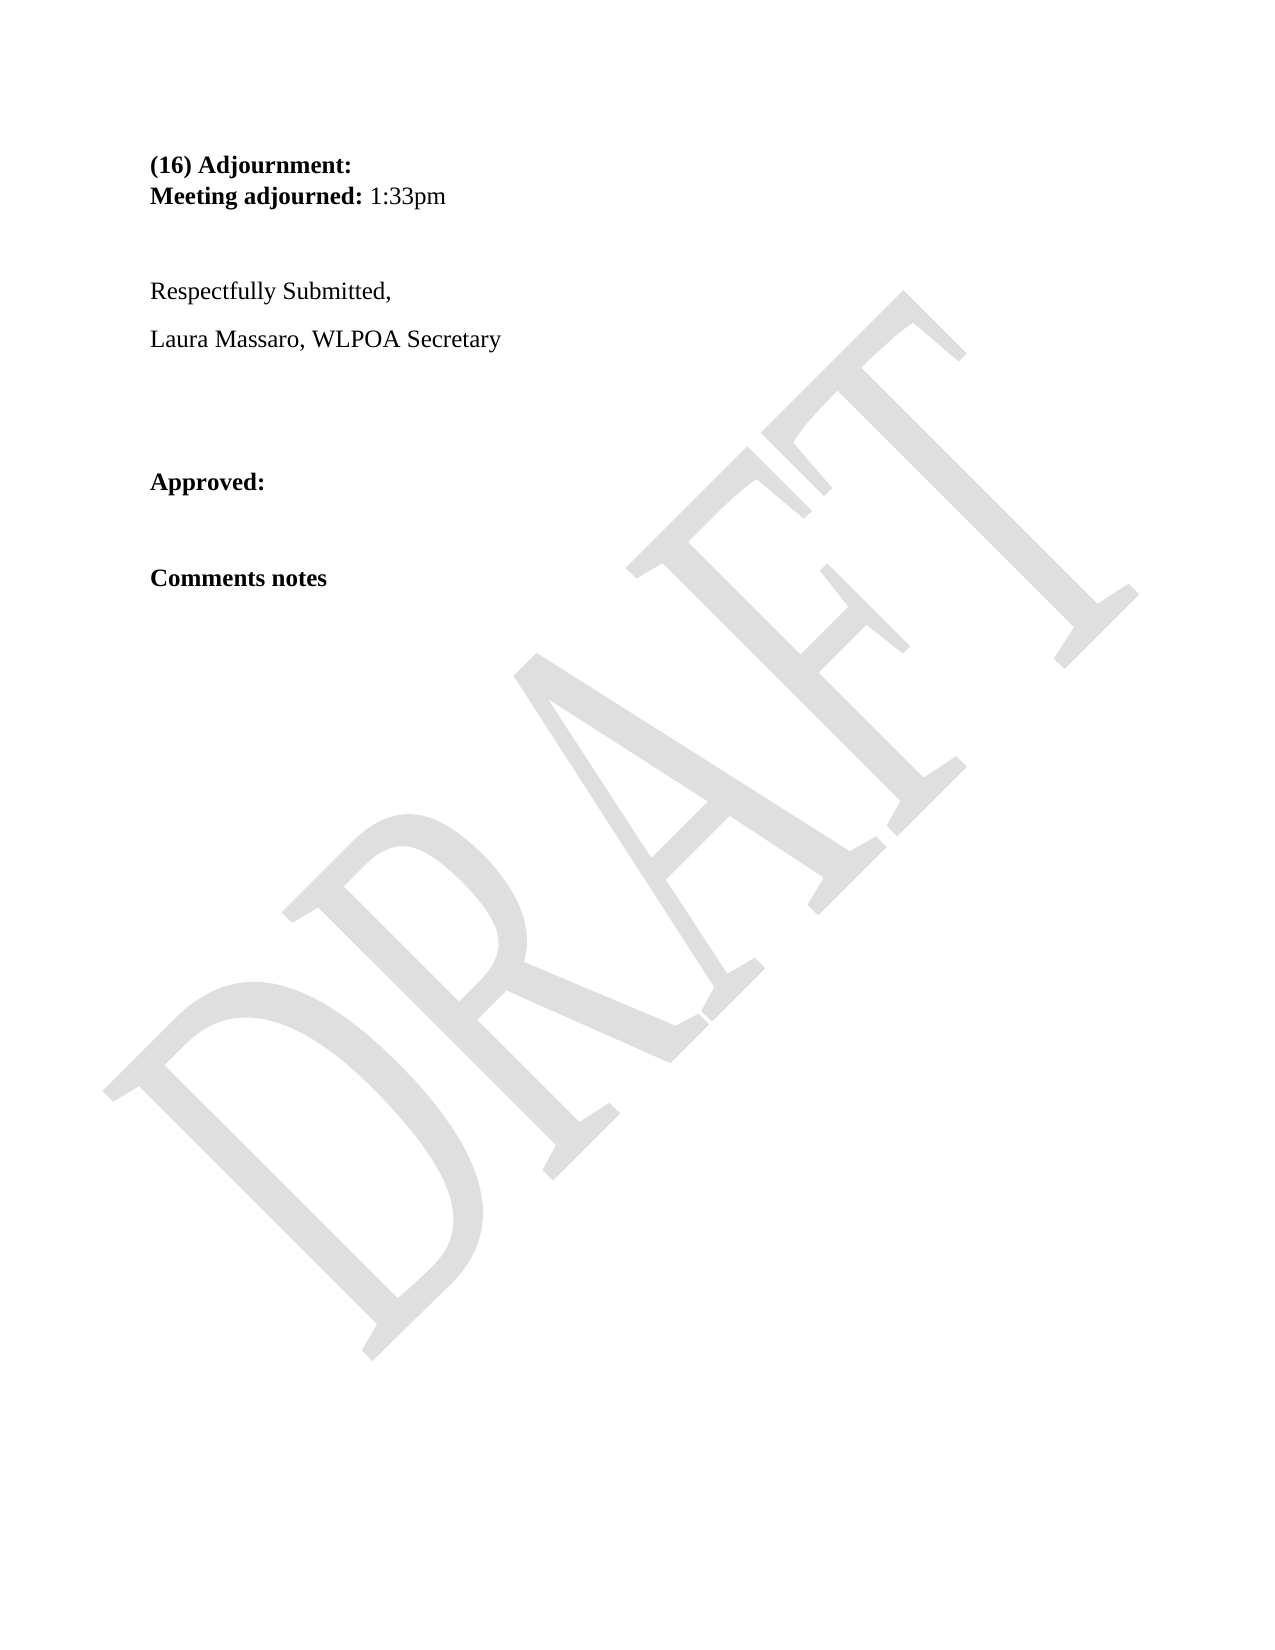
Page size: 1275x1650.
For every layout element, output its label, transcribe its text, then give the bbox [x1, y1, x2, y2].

text Meeting adjourned: 1:33pm [150, 181, 1125, 210]
list Adjournment: [150, 150, 1125, 179]
text Comments notes [150, 563, 1125, 591]
text Laura Massaro, WLPOA Secretary [150, 324, 1125, 353]
text Respectfully Submitted, [150, 276, 1125, 305]
text Approved: [150, 467, 1125, 496]
